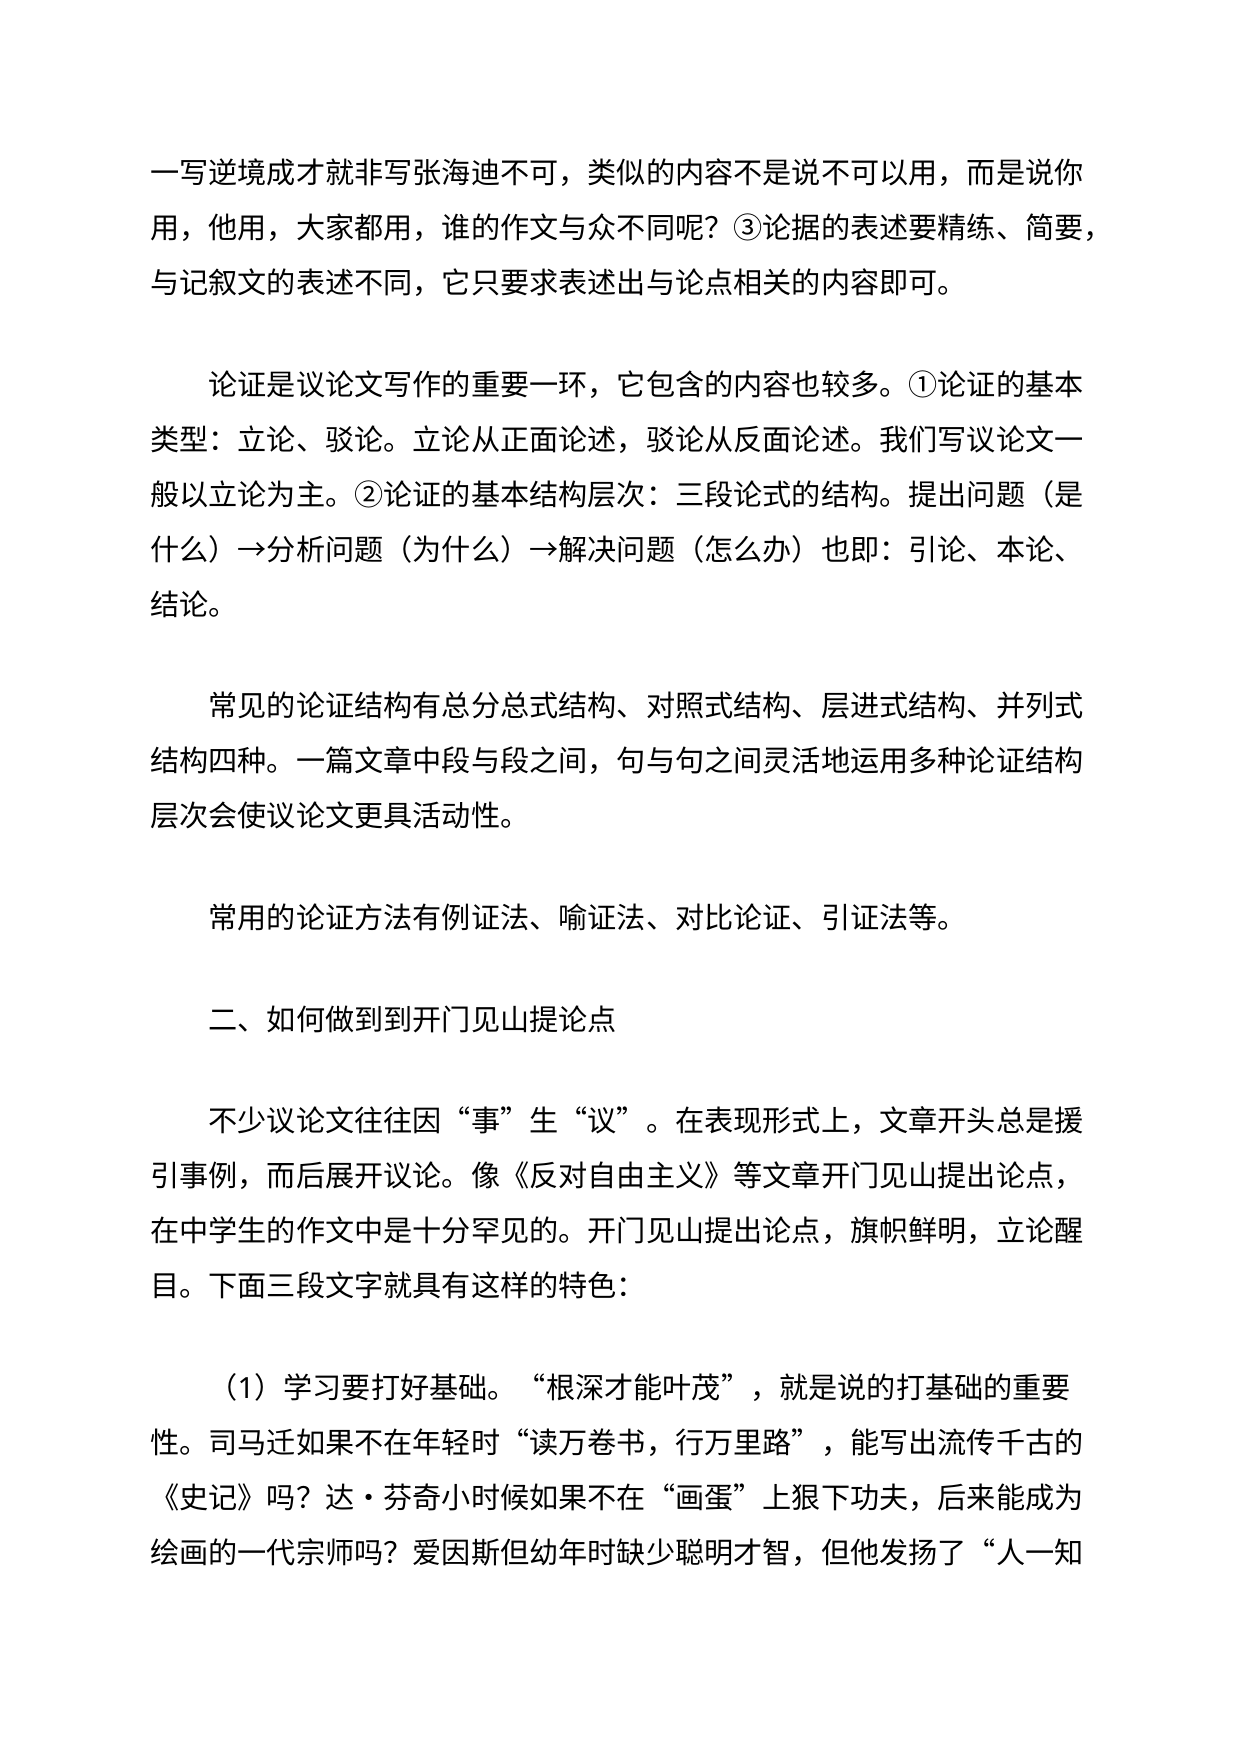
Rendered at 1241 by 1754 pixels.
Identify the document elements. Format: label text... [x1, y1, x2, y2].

text 常见的论证结构有总分总式结构、对照式结构、层进式结构、并列式结构四种。一篇文章中段与段之间，句与句之间灵活地运用多种论证结构层次会使议论文更具活动性。 [150, 683, 1090, 835]
text 常用的论证方法有例证法、喻证法、对比论证、引证法等。 [150, 894, 1090, 937]
text 不少议论文往往因“事”生“议”。在表现形式上，文章开头总是援引事例，而后展开议论。像《反对自由主义》等文章开门见山提出论点，在中学生的作文中是十分罕见的。开门见山提出论点，旗帜鲜明，立论醒目。下面三段文字就具有这样的特色： [150, 1098, 1090, 1305]
text 论证是议论文写作的重要一环，它包含的内容也较多。①论证的基本类型：立论、驳论。立论从正面论述，驳论从反面论述。我们写议论文一般以立论为主。②论证的基本结构层次：三段论式的结构。提出问题（是什么）→分析问题（为什么）→解决问题（怎么办）也即：引论、本论、结论。 [150, 362, 1090, 623]
text 二、如何做到到开门见山提论点 [150, 996, 1090, 1038]
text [150, 150, 1090, 302]
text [150, 1364, 1090, 1572]
